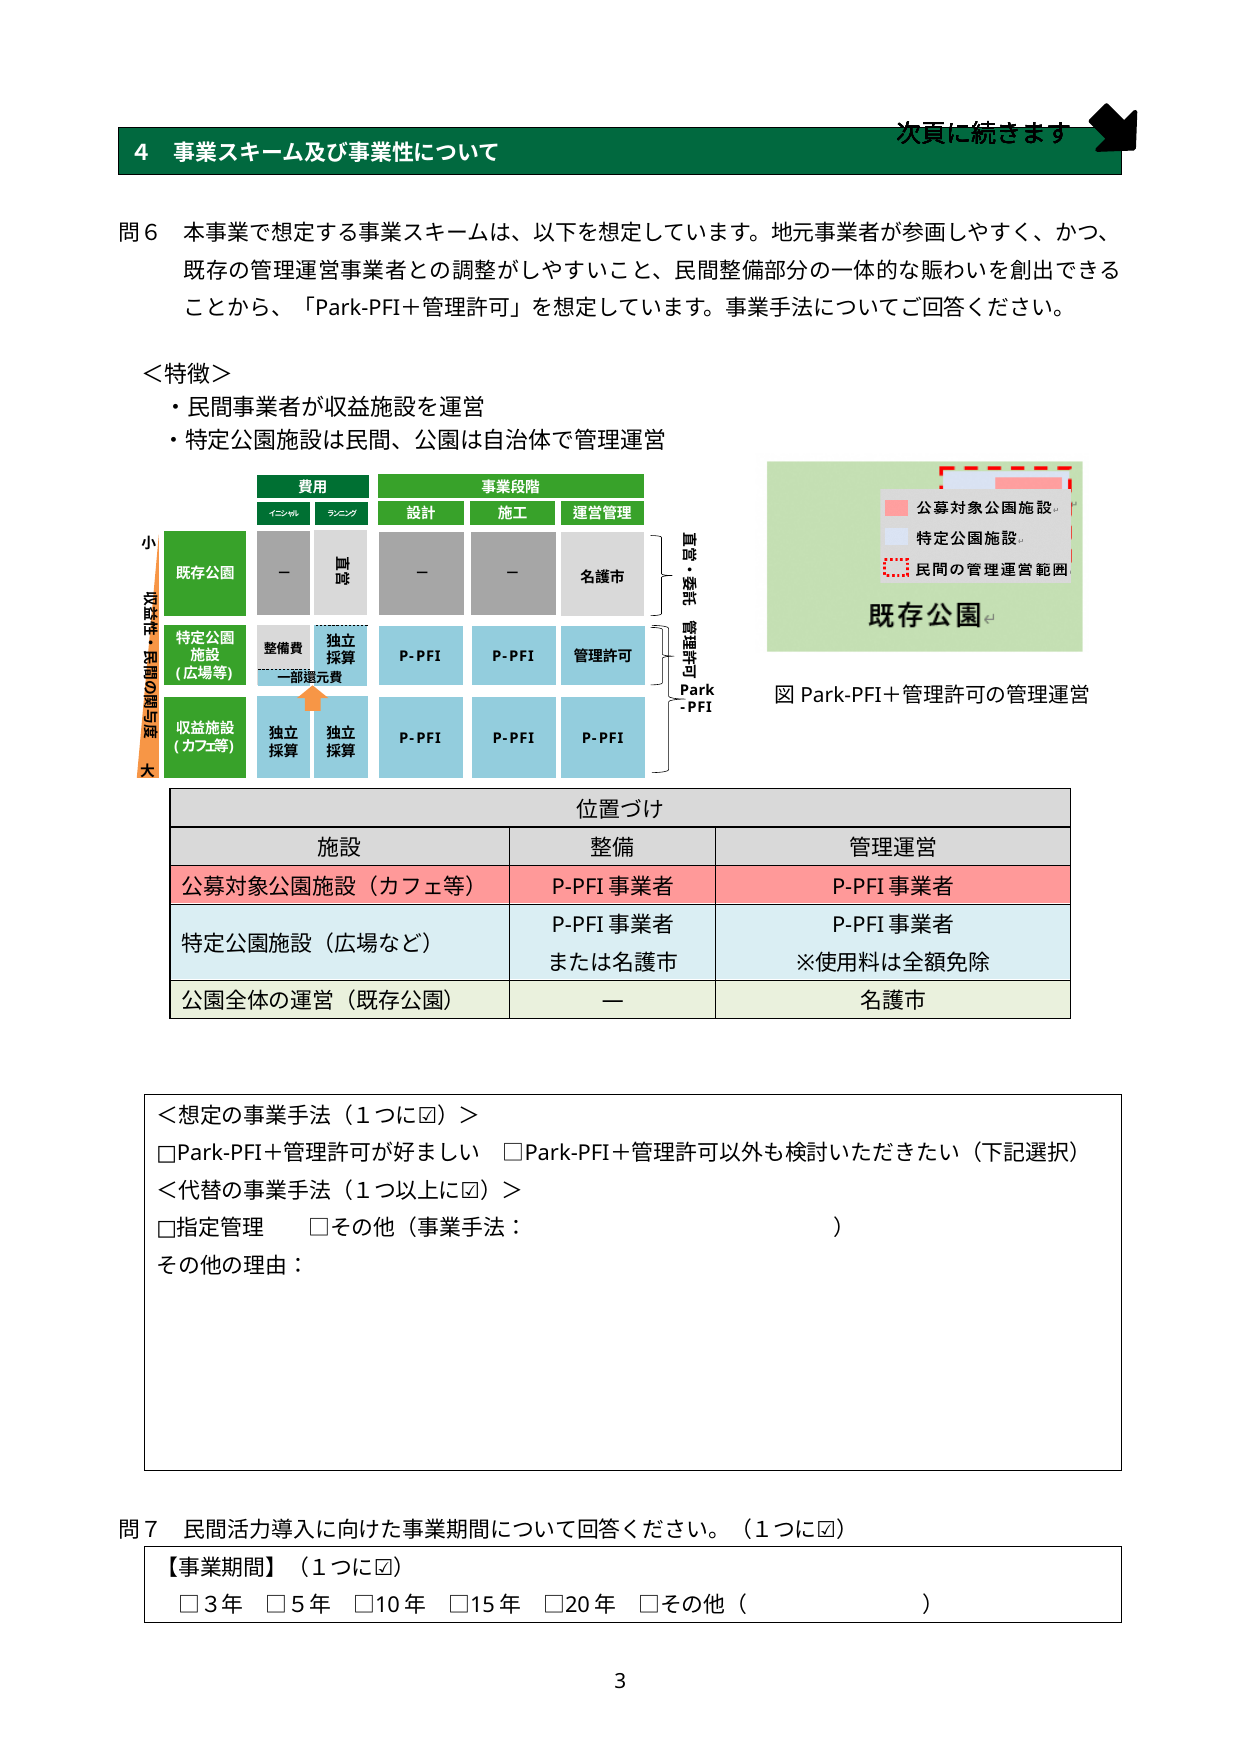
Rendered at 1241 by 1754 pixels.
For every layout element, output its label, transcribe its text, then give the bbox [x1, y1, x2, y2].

table_cell 特定公園施設（広場など） [171, 905, 509, 979]
table_header ４ 事業スキーム及び事業性について [119, 128, 1121, 174]
text ・民間事業者が収益施設を運営 [118, 389, 1122, 422]
table_header 【事業期間】（１つに☑） □３年 □５年 □10年 □15年 □20年 □その他（ ） [145, 1547, 1121, 1622]
table_header ＜想定の事業手法（１つに☑）＞ □Park-PFI＋管理許可が好ましい □Park-PFI＋管理許可以外も検討いただきたい（下記選択） ＜代替の事業手法（１つ以上に☑）＞ □指定管理 □その他（事業手法： ） その他の理由： [145, 1095, 1121, 1470]
table_cell 施設 [171, 828, 509, 865]
table_cell 整備 [510, 828, 715, 865]
table_cell P-PFI事業者 ※使用料は全額免除 [716, 905, 1070, 979]
text 図 Park-PFI＋管理許可の管理運営 [159, 599, 1122, 712]
text 問６ 本事業で想定する事業スキームは、以下を想定しています。地元事業者が参画しやすく、かつ、既存の管理運営事業者との調整がしやすいこと、民間整備部分の一体的な賑わいを創出できることから、「Park-PFI＋管理許可」を想定しています。事業手法についてご回答ください。 [118, 212, 1122, 325]
table_cell 名護市 [716, 981, 1070, 1018]
table_cell P-PFI事業者 [716, 866, 1070, 903]
table_cell 公募対象公園施設（カフェ等） [171, 866, 509, 903]
text ・特定公園施設は民間、公園は自治体で管理運営 [118, 422, 1122, 456]
text ＜特徴＞ [118, 356, 1122, 389]
table_cell P-PFI事業者 [510, 866, 715, 903]
text 図 Park-PFI＋管理許可の管理運営 [118, 599, 152, 712]
table_header 位置づけ [171, 789, 1070, 826]
table_cell 管理運営 [716, 828, 1070, 865]
table_cell ― [510, 981, 715, 1018]
table_cell P-PFI事業者 または名護市 [510, 905, 715, 979]
picture [755, 453, 1090, 653]
table_cell 公園全体の運営（既存公園） [171, 981, 509, 1018]
text 問７ 民間活力導入に向けた事業期間について回答ください。（１つに☑） [118, 1509, 1122, 1546]
